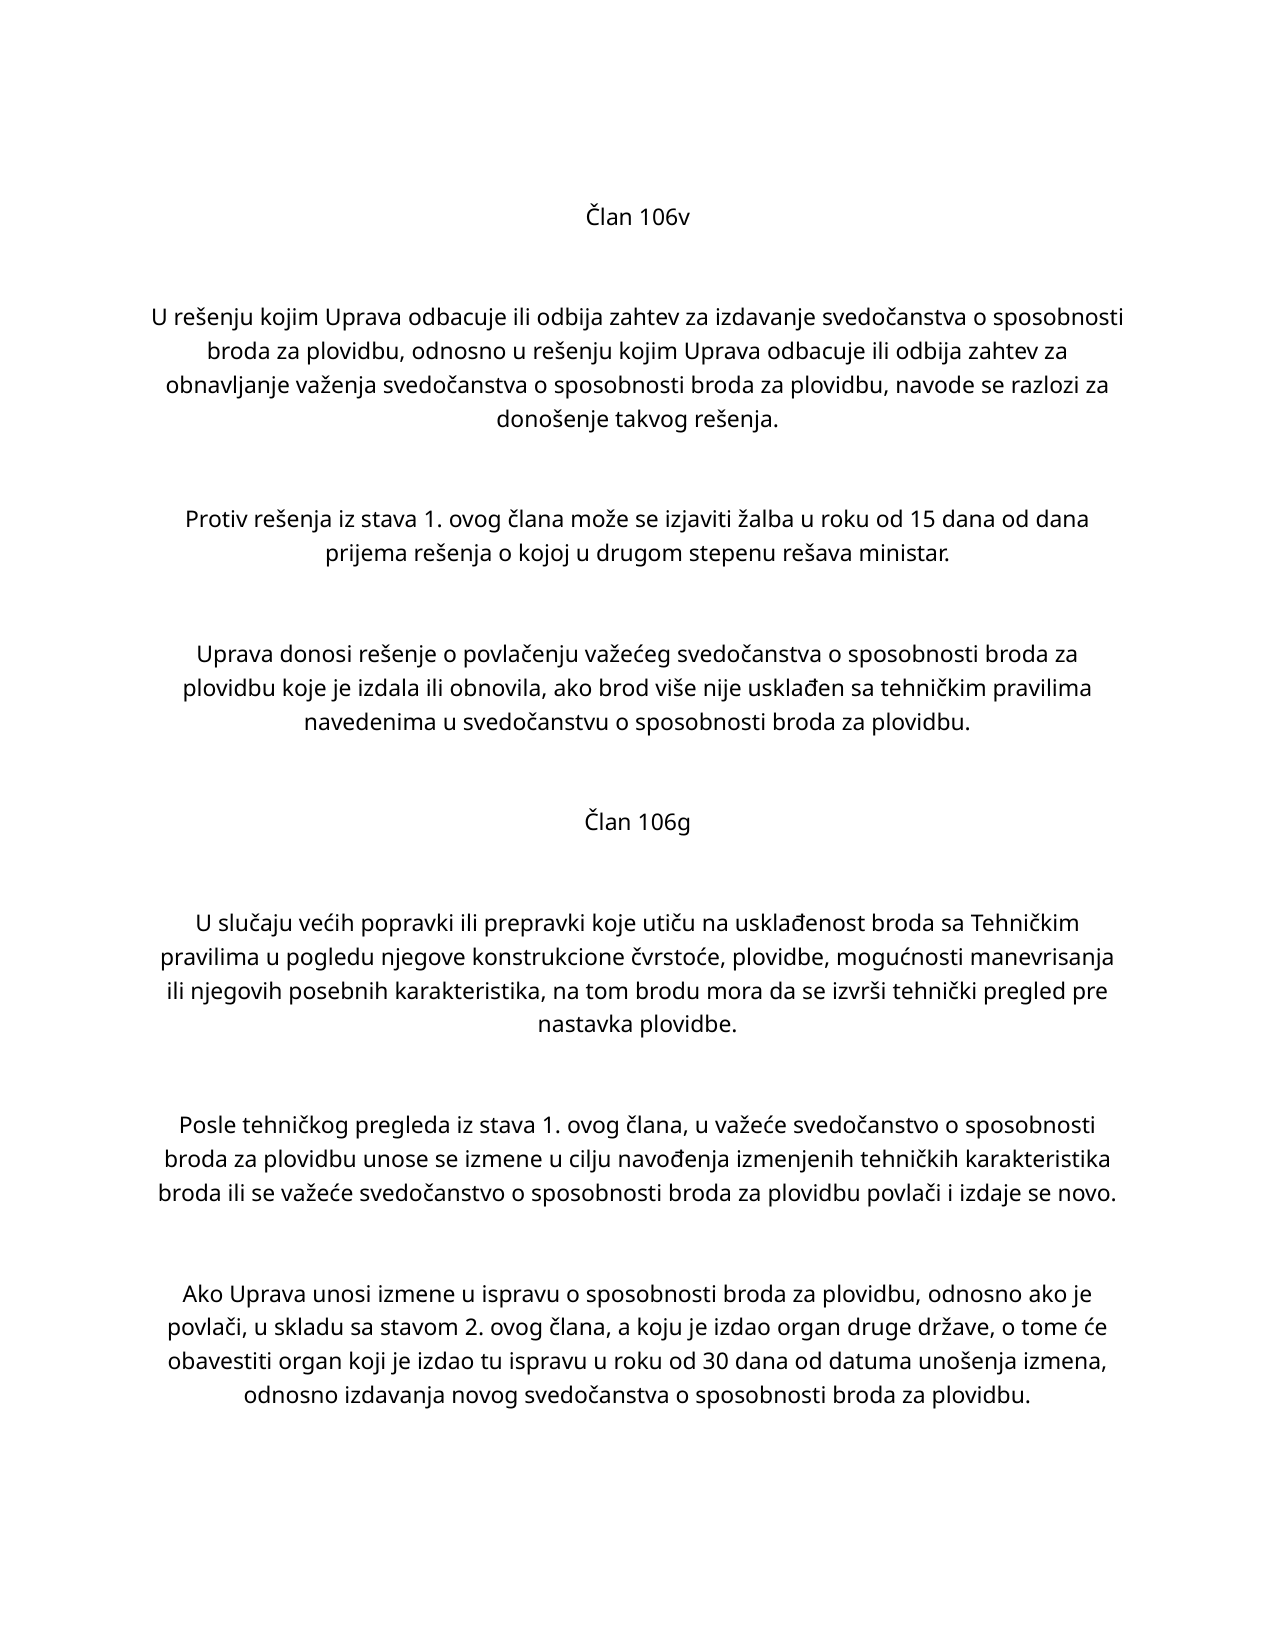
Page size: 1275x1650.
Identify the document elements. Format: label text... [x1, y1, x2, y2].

text U slučaju većih popravki ili prepravki koje utiču na usklađenost broda sa Tehničkim pravilima u pogledu njegove konstrukcione čvrstoće, plovidbe, mogućnosti manevrisanja ili njegovih posebnih karakteristika, na tom brodu mora da se izvrši tehnički pregled pre nastavka plovidbe. [150, 907, 1125, 1039]
text U rešenju kojim Uprava odbacuje ili odbija zahtev za izdavanje svedočanstva o sposobnosti broda za plovidbu, odnosno u rešenju kojim Uprava odbacuje ili odbija zahtev za obnavljanje važenja svedočanstva o sposobnosti broda za plovidbu, navode se razlozi za donošenje takvog rešenja. [150, 301, 1125, 434]
text Protiv rešenja iz stava 1. ovog člana može se izjaviti žalba u roku od 15 dana od dana prijema rešenja o kojoj u drugom stepenu rešava ministar. [150, 503, 1125, 568]
text Član 106v [150, 200, 1125, 232]
text Član 106g [150, 806, 1125, 837]
text Uprava donosi rešenje o povlačenju važećeg svedočanstva o sposobnosti broda za plovidbu koje je izdala ili obnovila, ako brod više nije usklađen sa tehničkim pravilima navedenima u svedočanstvu o sposobnosti broda za plovidbu. [150, 638, 1125, 737]
text Posle tehničkog pregleda iz stava 1. ovog člana, u važeće svedočanstvo o sposobnosti broda za plovidbu unose se izmene u cilju navođenja izmenjenih tehničkih karakteristika broda ili se važeće svedočanstvo o sposobnosti broda za plovidbu povlači i izdaje se novo. [150, 1109, 1125, 1208]
text Ako Uprava unosi izmene u ispravu o sposobnosti broda za plovidbu, odnosno ako je povlači, u skladu sa stavom 2. ovog člana, a koju je izdao organ druge države, o tome će obavestiti organ koji je izdao tu ispravu u roku od 30 dana od datuma unošenja izmena, odnosno izdavanja novog svedočanstva o sposobnosti broda za plovidbu. [150, 1277, 1125, 1410]
